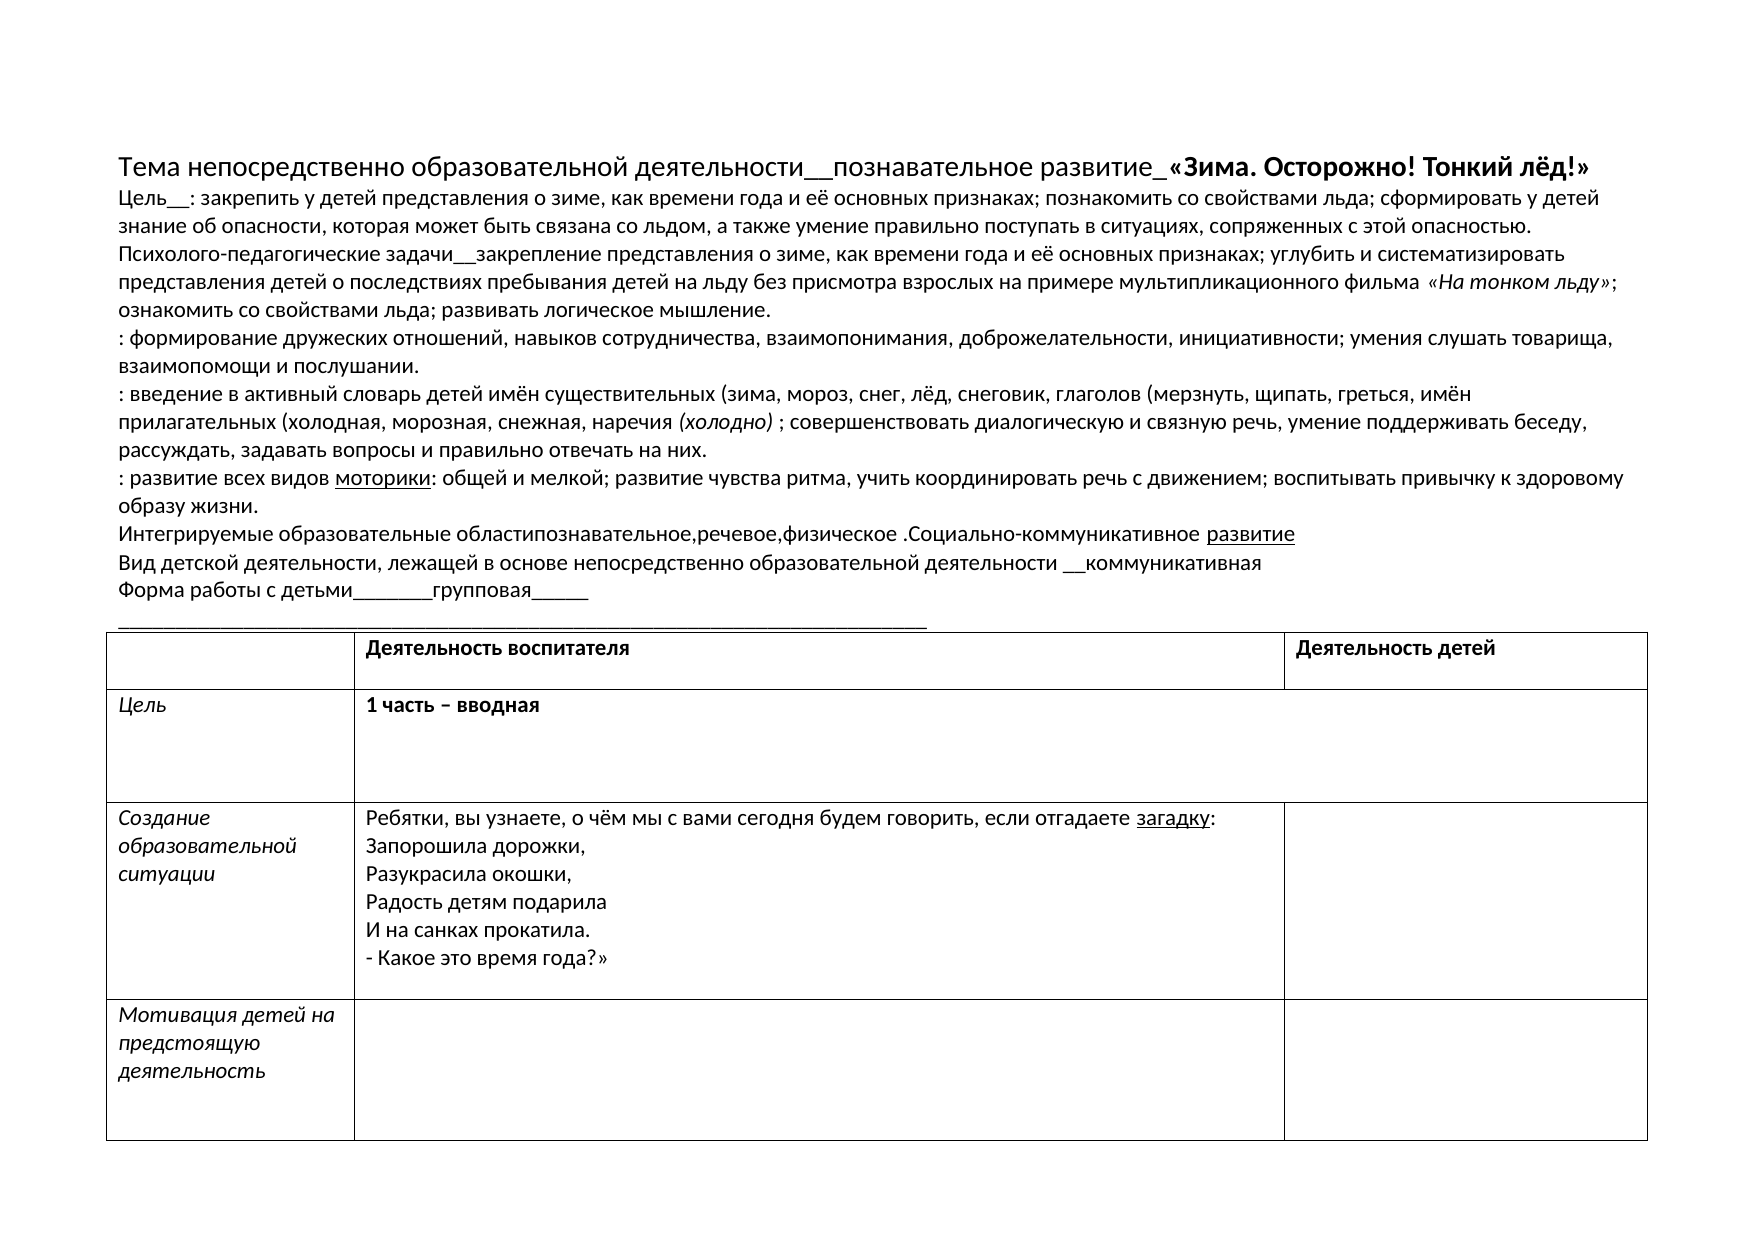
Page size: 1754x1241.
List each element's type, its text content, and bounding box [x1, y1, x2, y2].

text : развитие всех видов моторики: общей и мелкой; развитие чувства ритма, учить координировать речь с движением; воспитывать привычку к здоровому образу жизни. [118, 463, 1636, 519]
table_cell [1285, 1000, 1647, 1140]
text : введение в активный словарь детей имён существительных (зима, мороз, снег, лёд, снеговик, глаголов (мерзнуть, щипать, греться, имён прилагательных (холодная, морозная, снежная, наречия (холодно) ; совершенствовать диалогическую и связную речь, умение поддерживать беседу, рассуждать, задавать вопросы и правильно отвечать на них. [118, 379, 1636, 463]
table_cell Мотивация детей на предстоящую деятельность [107, 1000, 354, 1140]
table_cell Цель [107, 690, 354, 802]
text Тема непосредственно образовательной деятельности__познавательное развитие_«Зима. Осторожно! Тонкий лёд!» [118, 148, 1636, 183]
table_header Деятельность воспитателя [355, 633, 1284, 689]
text Форма работы с детьми_______групповая_____ [118, 576, 1636, 604]
table_header Деятельность детей [1285, 633, 1647, 689]
text Интегрируемые образовательные областипознавательное,речевое,физическое .Социально-коммуникативное развитие [118, 519, 1636, 548]
table_cell 1 часть – вводная [355, 690, 1647, 802]
table_cell [1285, 803, 1647, 999]
text Вид детской деятельности, лежащей в основе непосредственно образовательной деятельности __коммуникативная [118, 548, 1636, 576]
text Психолого-педагогические задачи__закрепление представления о зиме, как времени года и её основных признаках; углубить и систематизировать представления детей о последствиях пребывания детей на льду без присмотра взрослых на примере мультипликационного фильма «На тонком льду»; ознакомить со свойствами льда; развивать логическое мышление. [118, 239, 1636, 323]
text _______________________________________________________________________ [118, 604, 1636, 632]
text : формирование дружеских отношений, навыков сотрудничества, взаимопонимания, доброжелательности, инициативности; умения слушать товарища, взаимопомощи и послушании. [118, 323, 1636, 379]
text Цель__: закрепить у детей представления о зиме, как времени года и её основных признаках; познакомить со свойствами льда; сформировать у детей знание об опасности, которая может быть связана со льдом, а также умение правильно поступать в ситуациях, сопряженных с этой опасностью. [118, 183, 1636, 239]
table_cell Ребятки, вы узнаете, о чём мы с вами сегодня будем говорить, если отгадаете загадку: Запорошила дорожки, Разукрасила окошки, Радость детям подарила И на санках прокатила. - Какое это время года?» [355, 803, 1284, 999]
table_header [107, 633, 354, 689]
table_cell [355, 1000, 1284, 1140]
table_cell Создание образовательной ситуации [107, 803, 354, 999]
